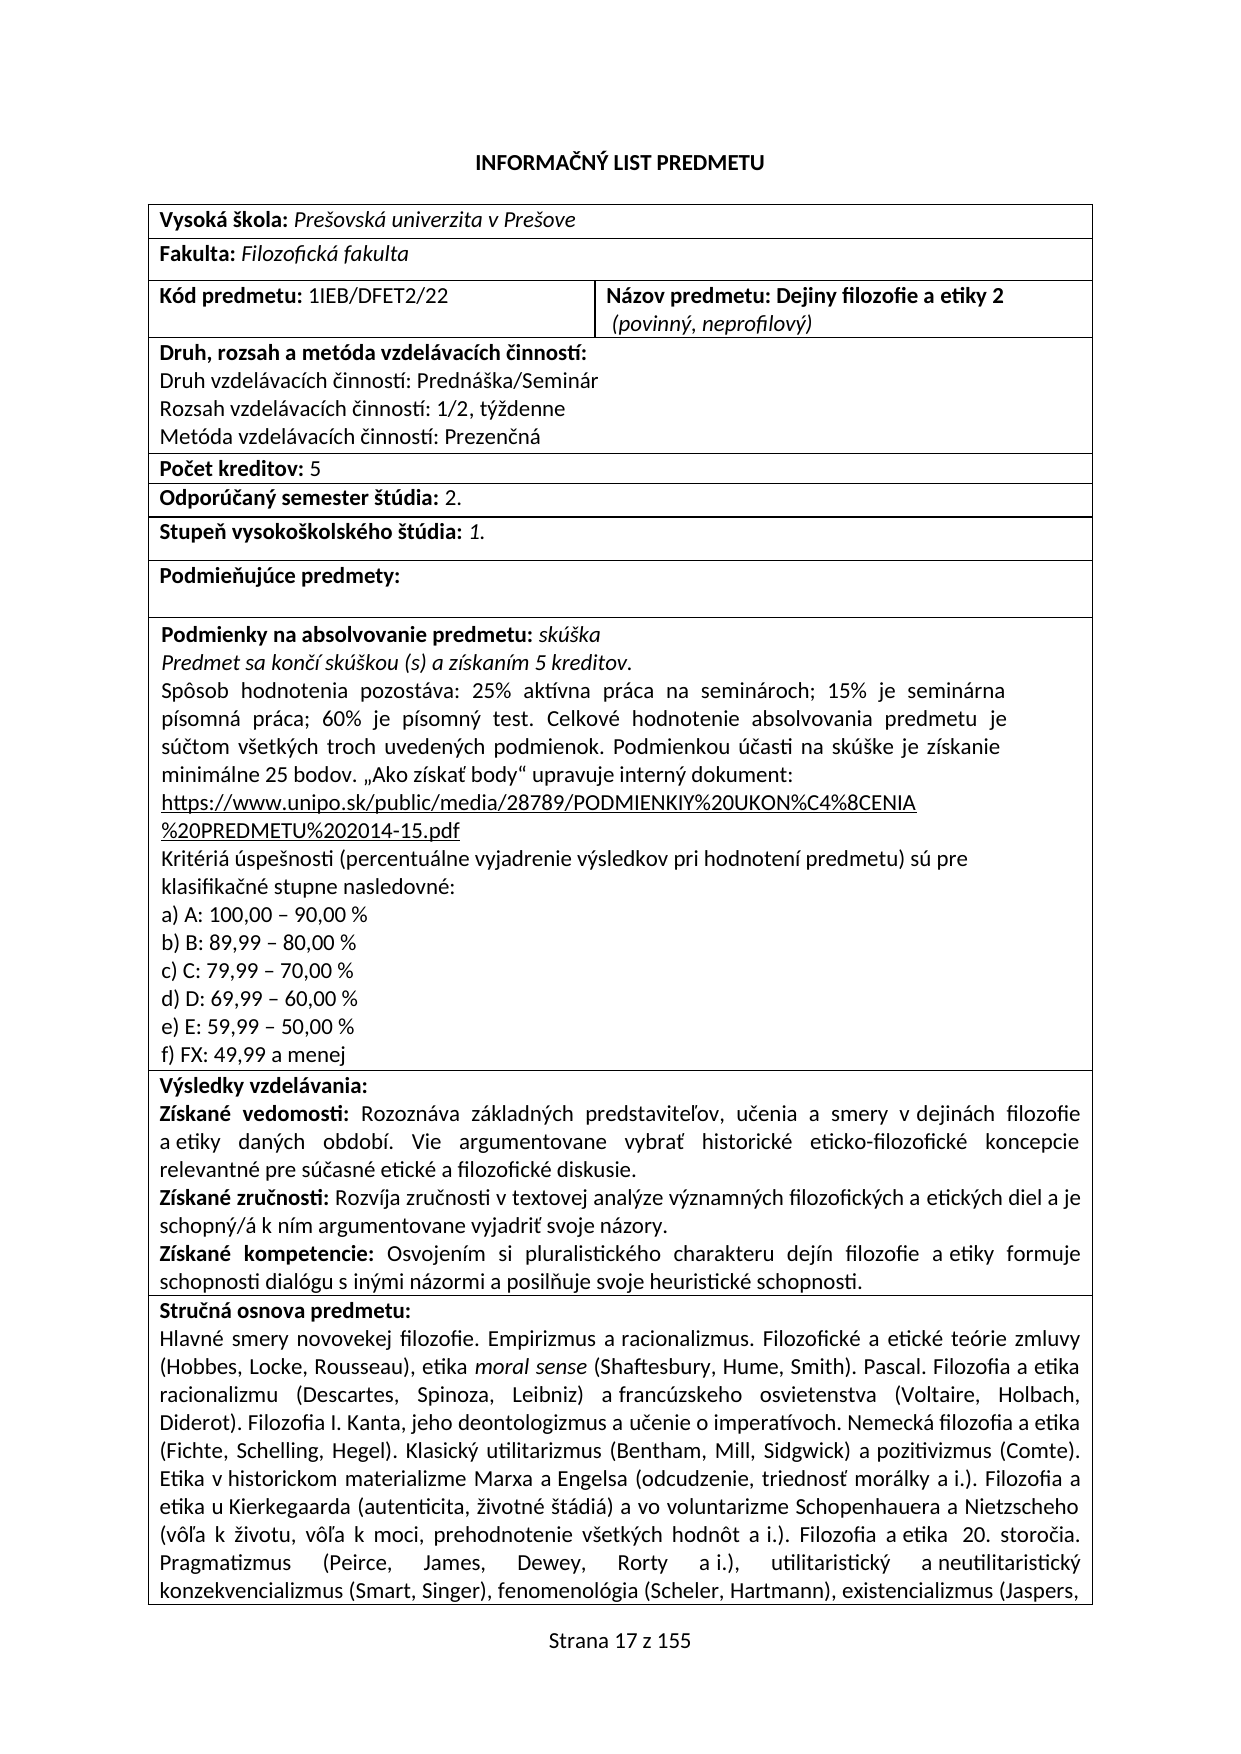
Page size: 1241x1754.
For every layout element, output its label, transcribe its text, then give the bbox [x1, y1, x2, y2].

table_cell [149, 1296, 1092, 1604]
table_cell Odporúčaný semester štúdia: 2. [149, 484, 1092, 516]
table_cell Fakulta: Filozofická fakulta [149, 239, 1092, 280]
table_cell Názov predmetu: Dejiny filozofie a etiky 2 (povinný, neprofilový) [596, 281, 1092, 337]
text INFORMAČNÝ LIST PREDMETU [148, 148, 1093, 176]
table_cell Stupeň vysokoškolského štúdia: [149, 518, 1092, 560]
table_cell Kód predmetu: 1IEB/DFET2/22 [149, 281, 594, 337]
table_cell Druh, rozsah a metóda vzdelávacích činností: Druh vzdelávacích činností: Prednáška/Seminár Rozsah vzdelávacích činností: 1/2, týždenne Metóda vzdelávacích činností: Prezenčná [149, 338, 1092, 453]
table_cell Podmieňujúce predmety: [149, 561, 1092, 617]
table_header Vysoká škola: Prešovská univerzita v Prešove [149, 205, 1092, 238]
table_cell Výsledky vzdelávania: Získané vedomosti: Rozoznáva základných predstaviteľov, učenia a smery v dejinách filozofie a etiky daných období. Vie argumentovane vybrať historické eticko-filozofické koncepcie relevantné pre súčasné etické a filozofické diskusie. Získané zručnosti: Rozvíja zručnosti v textovej analýze významných filozofických a etických diel a je schopný/á k ním argumentovane vyjadriť svoje názory. Získané kompetencie: Osvojením si pluralistického charakteru dejín filozofie a etiky formuje schopnosti dialógu s inými názormi a posilňuje svoje heuristické schopnosti. [149, 1071, 1092, 1295]
table_cell Počet kreditov: 5 [149, 454, 1092, 482]
table_cell [149, 618, 1092, 1070]
